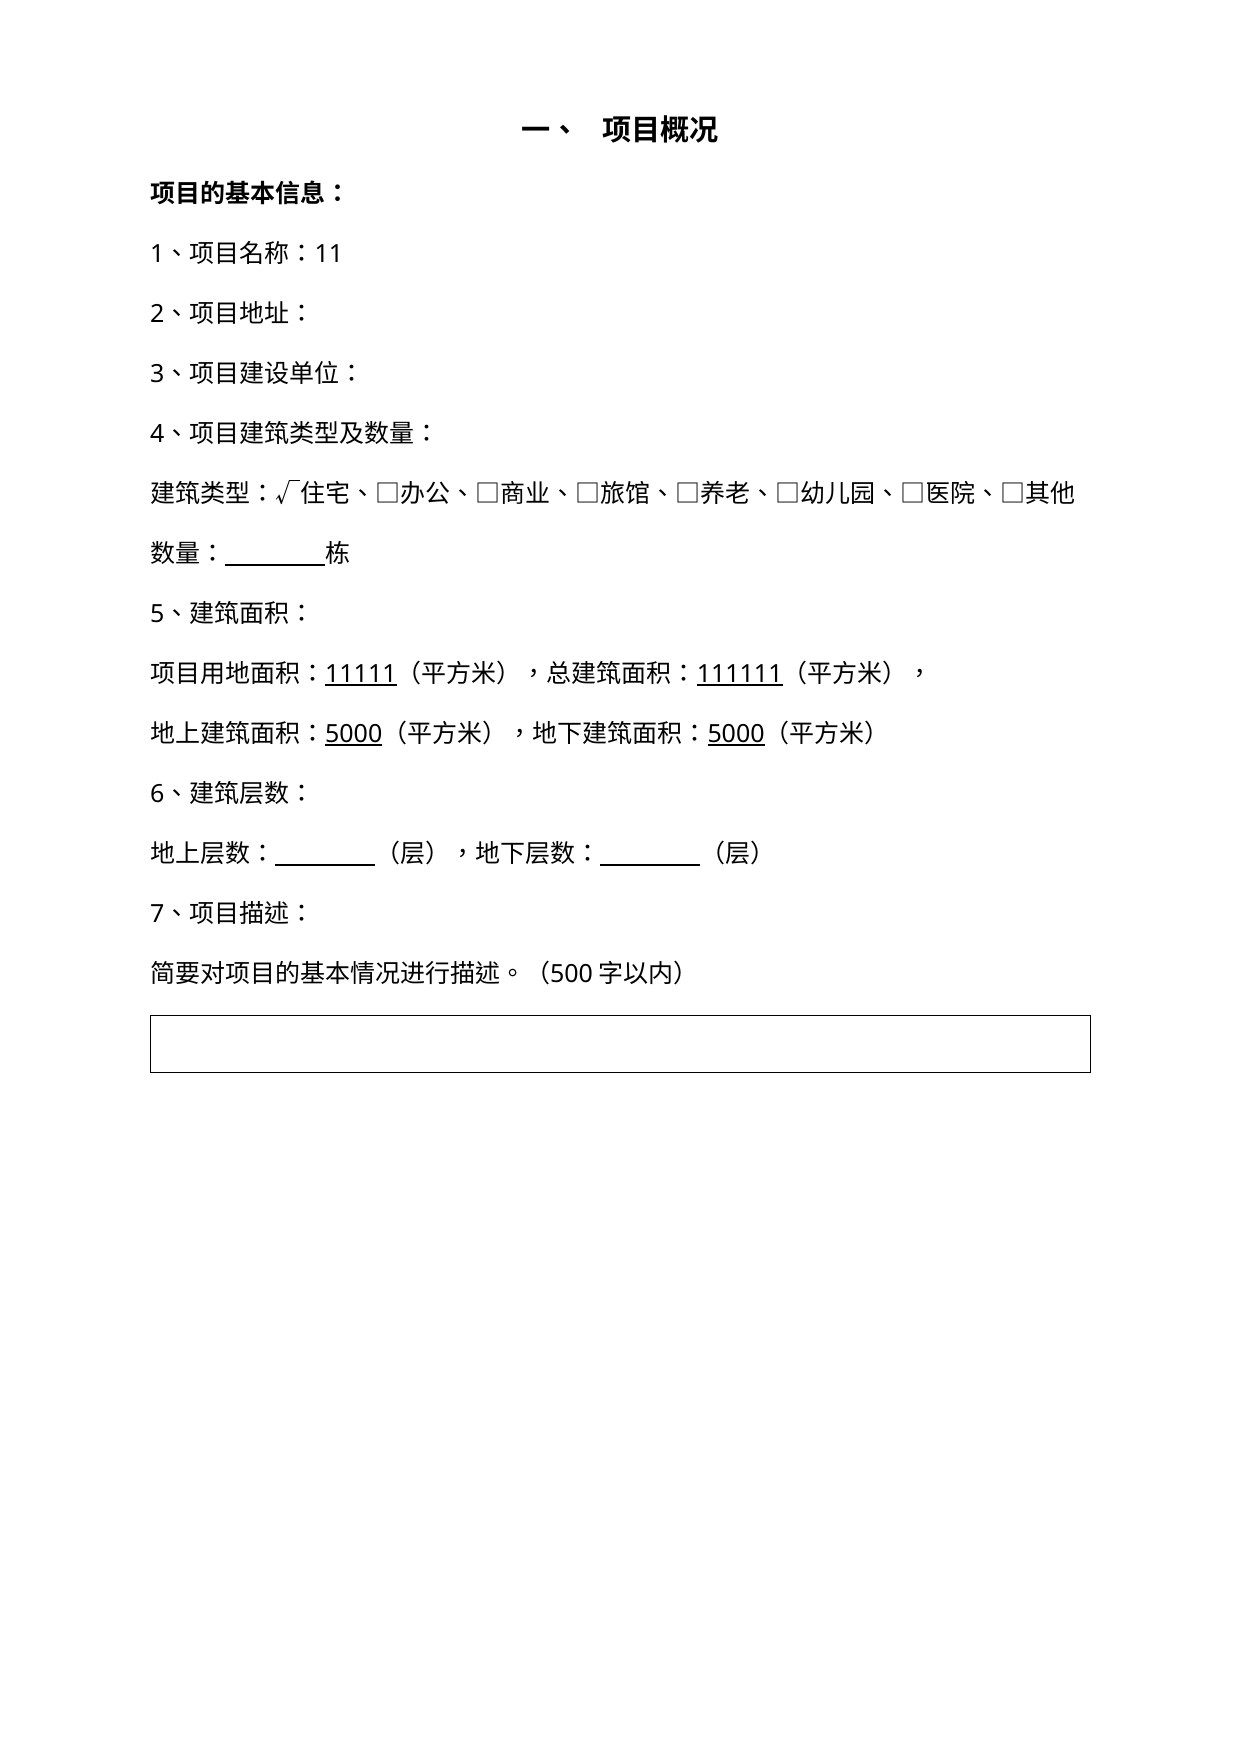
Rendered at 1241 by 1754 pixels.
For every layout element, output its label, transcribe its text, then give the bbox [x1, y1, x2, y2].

text 项目用地面积：11111（平方米），总建筑面积：111111（平方米）， [150, 655, 1090, 689]
text 项目的基本信息： [150, 175, 1090, 209]
text 5、建筑面积： [150, 595, 1090, 629]
text 建筑类型：√住宅、□办公、□商业、□旅馆、□养老、□幼儿园、□医院、□其他 [150, 475, 1090, 509]
text 6、建筑层数： [150, 775, 1090, 809]
text 2、项目地址： [150, 295, 1090, 329]
table_header [151, 1016, 1090, 1072]
text 7、项目描述： [150, 895, 1090, 929]
text 3、项目建设单位： [150, 355, 1090, 389]
text 一、 项目概况 [150, 109, 1090, 148]
text 简要对项目的基本情况进行描述。（500字以内） [150, 955, 1090, 989]
text 1、项目名称：11 [150, 235, 1090, 269]
text 数量： 栋 [150, 535, 1090, 569]
text 4、项目建筑类型及数量： [150, 415, 1090, 449]
text 地上建筑面积：5000（平方米），地下建筑面积：5000（平方米） [150, 715, 1090, 749]
text 地上层数： （层），地下层数： （层） [150, 835, 1090, 869]
